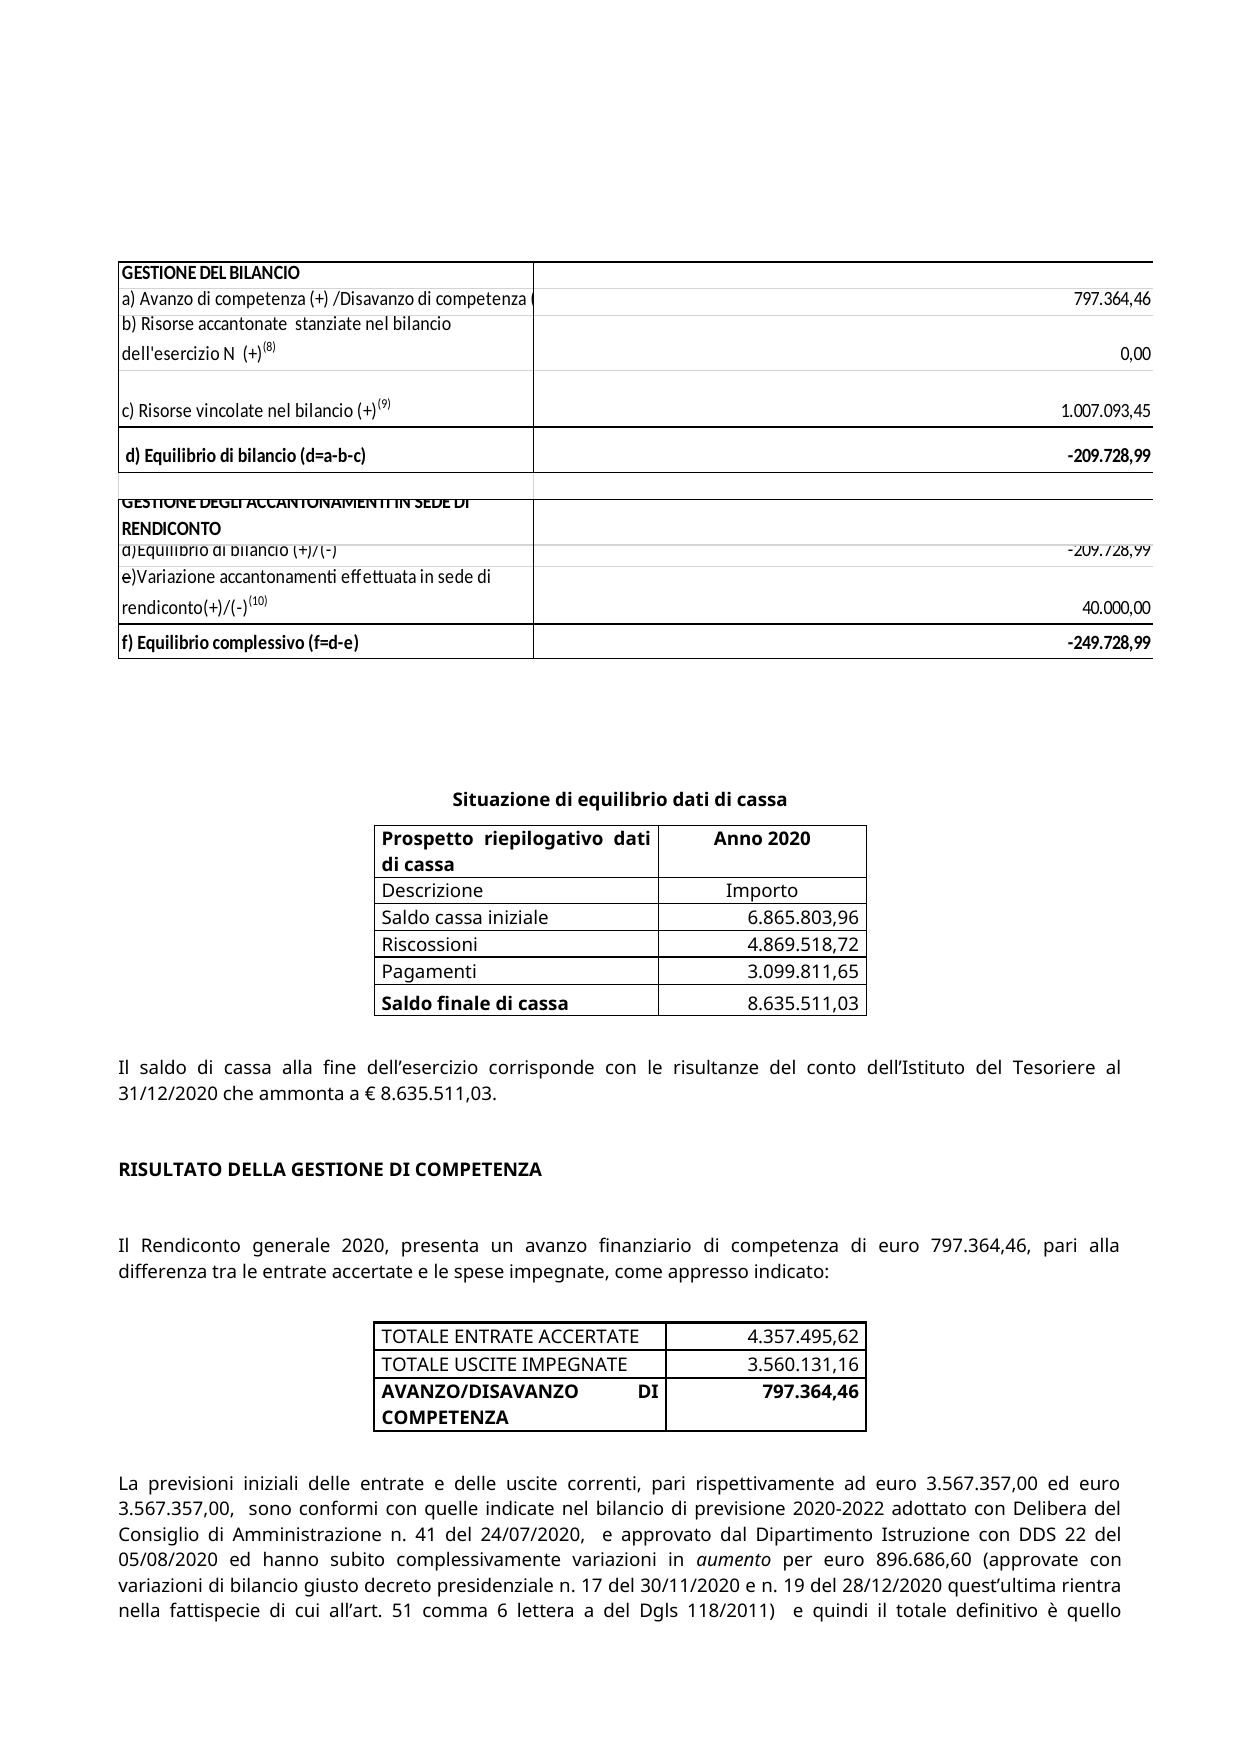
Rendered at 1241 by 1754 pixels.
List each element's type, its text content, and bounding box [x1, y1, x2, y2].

table_header 4.357.495,62 [667, 1324, 865, 1349]
table_cell 6.865.803,96 [659, 904, 866, 930]
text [118, 1470, 1122, 1623]
text Il Rendiconto generale 2020, presenta un avanzo finanziario di competenza di euro 797.364,46, pari alla differenza tra le entrate accertate e le spese impegnate, come appresso indicato: [118, 1232, 1122, 1283]
text Situazione di equilibrio dati di cassa [118, 786, 1122, 812]
table_cell 8.635.511,03 [659, 985, 866, 1015]
table_cell Descrizione [375, 878, 658, 903]
table_cell 4.869.518,72 [659, 931, 866, 956]
table_cell Pagamenti [375, 958, 658, 983]
table_cell Saldo cassa iniziale [375, 904, 658, 930]
table_cell Saldo finale di cassa [375, 985, 658, 1015]
text RISULTATO DELLA GESTIONE DI COMPETENZA [118, 1156, 1122, 1182]
table_cell Importo [659, 878, 866, 903]
table_cell Riscossioni [375, 931, 658, 956]
table_header Anno 2020 [659, 826, 866, 877]
table_cell AVANZO/DISAVANZO DI COMPETENZA [375, 1379, 665, 1430]
table_header Prospetto riepilogativo dati di cassa [375, 826, 658, 877]
table_cell TOTALE USCITE IMPEGNATE [375, 1351, 665, 1377]
table_cell 3.099.811,65 [659, 958, 866, 983]
table_header TOTALE ENTRATE ACCERTATE [375, 1324, 665, 1349]
text Il saldo di cassa alla fine dell’esercizio corrisponde con le risultanze del conto dell’Istituto del Tesoriere al 31/12/2020 che ammonta a € 8.635.511,03. [118, 1054, 1122, 1106]
table_cell 797.364,46 [667, 1379, 865, 1430]
table_cell 3.560.131,16 [667, 1351, 865, 1377]
